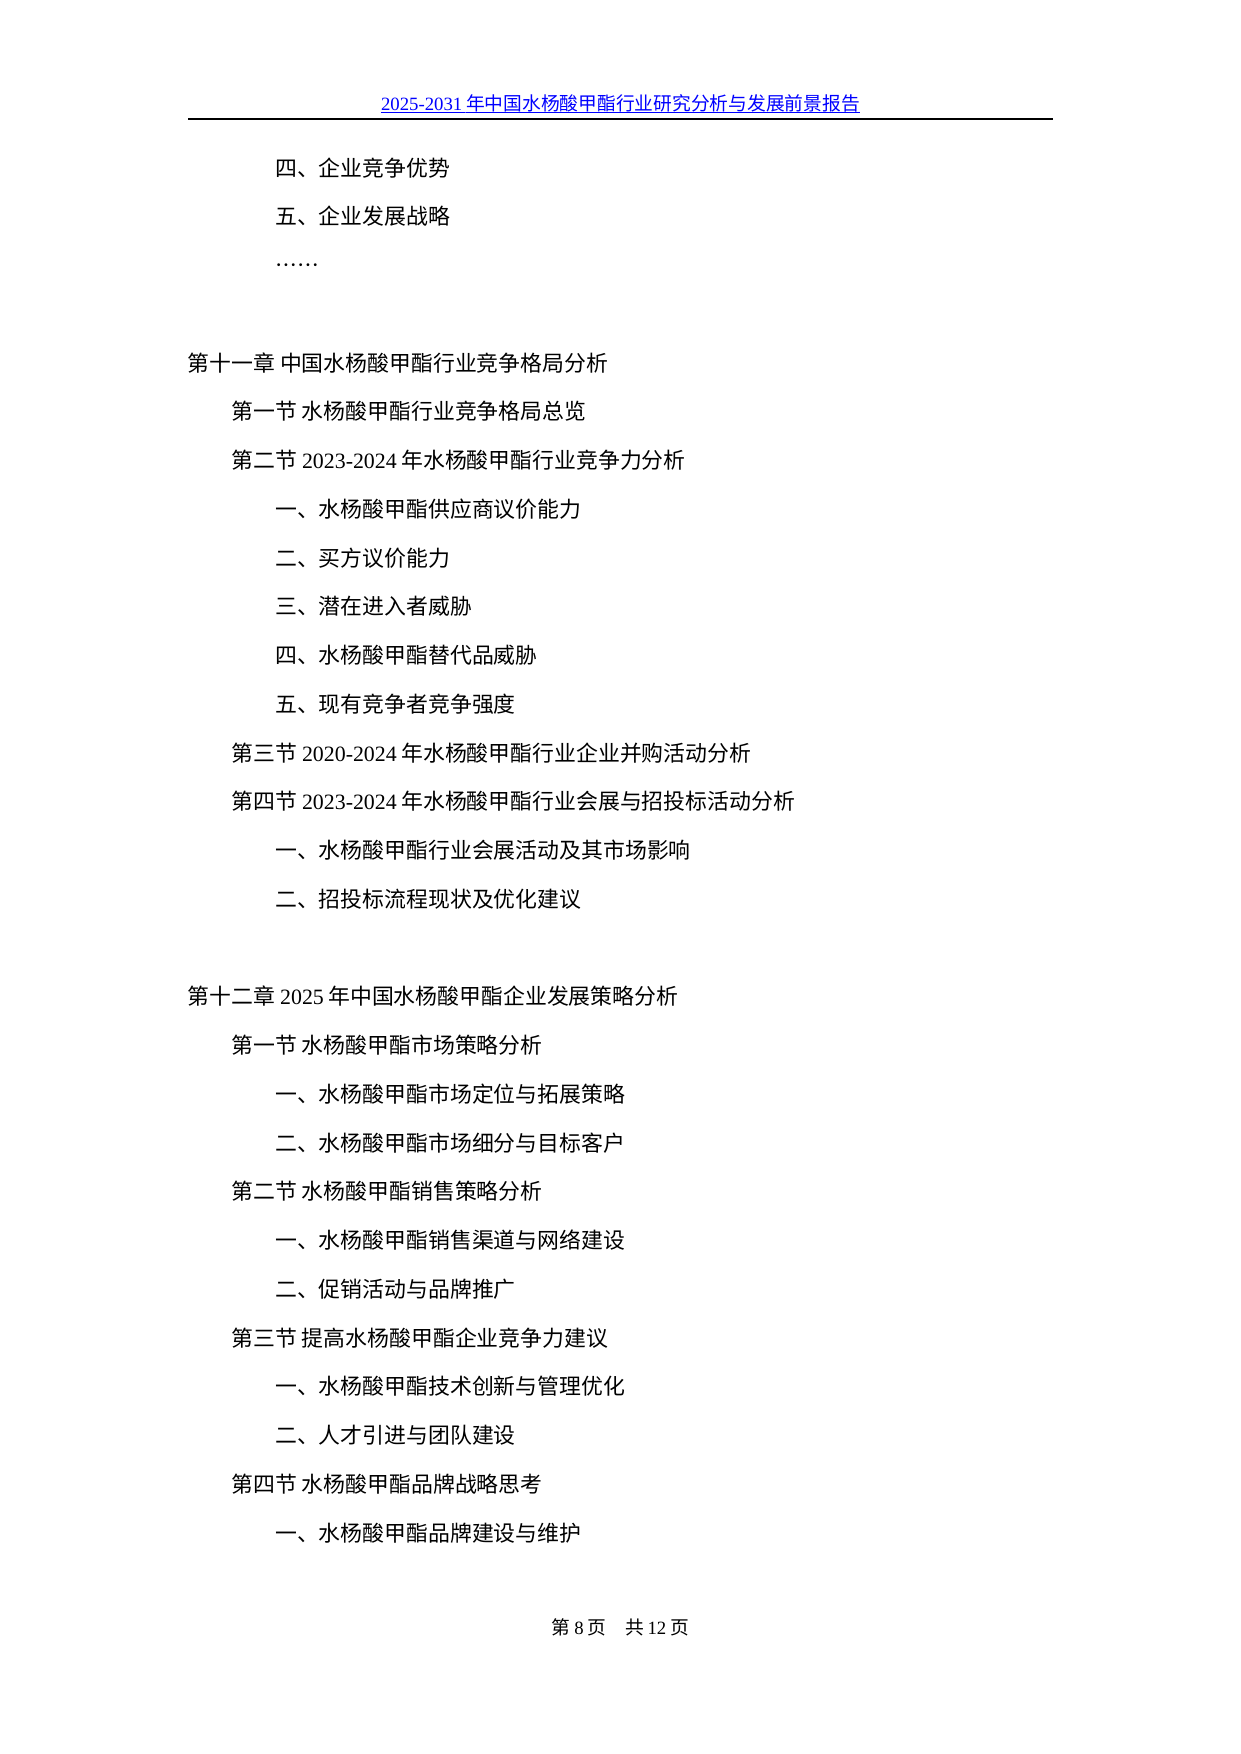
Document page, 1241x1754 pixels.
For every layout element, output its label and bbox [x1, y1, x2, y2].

text [187, 150, 1053, 1548]
